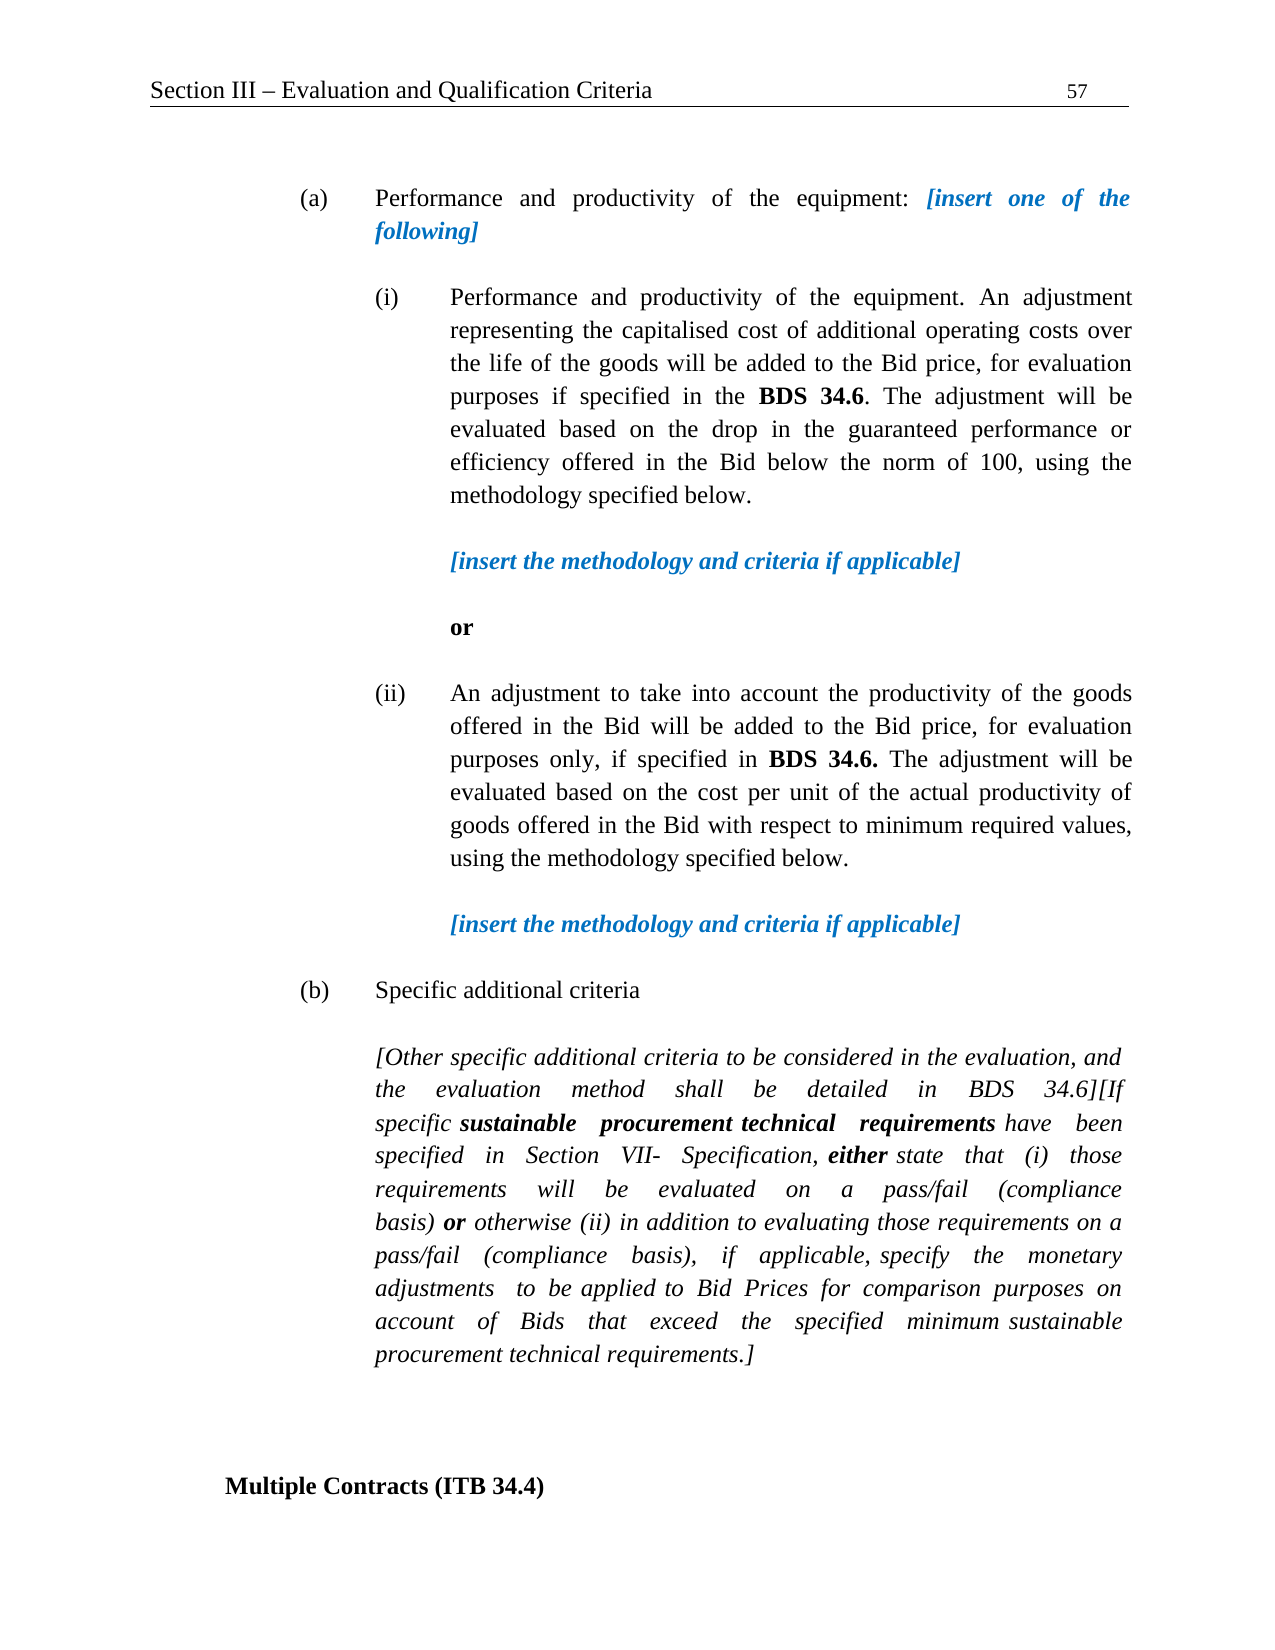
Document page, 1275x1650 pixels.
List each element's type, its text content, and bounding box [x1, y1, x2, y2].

text or [375, 612, 1132, 641]
list Performance and productivity of the equipment: [insert one of the following] [300, 183, 1132, 245]
text [insert the methodology and criteria if applicable] [450, 909, 1133, 938]
list Specific additional criteria [300, 976, 1132, 1004]
text [Other specific additional criteria to be considered in the evaluation, and the evaluation method shall be detailed in BDS 34.6][If specific sustainable procurement technical requirements have been specified in Section VII- Specification, either state that (i) those requirements will be evaluated on a pass/fail (compliance basis) or otherwise (ii) in addition to evaluating those requirements on a pass/fail (compliance basis), if applicable, specify the monetary adjustments to be applied to Bid Prices for comparison purposes on account of Bids that exceed the specified minimum sustainable procurement technical requirements.] [375, 1042, 1125, 1367]
list Performance and productivity of the equipment. An adjustment representing the capitalised cost of additional operating costs over the life of the goods will be added to the Bid price, for evaluation purposes if specified in the BDS 34.6. The adjustment will be evaluated based on the drop in the guaranteed performance or efficiency offered in the Bid below the norm of 100, using the methodology specified below. [375, 282, 1132, 509]
text [insert the methodology and criteria if applicable] [450, 546, 1132, 575]
list An adjustment to take into account the productivity of the goods offered in the Bid will be added to the Bid price, for evaluation purposes only, if specified in BDS 34.6. The adjustment will be evaluated based on the cost per unit of the actual productivity of goods offered in the Bid with respect to minimum required values, using the methodology specified below. [375, 678, 1133, 872]
text Multiple Contracts (ITB 34.4) [150, 1471, 1125, 1499]
